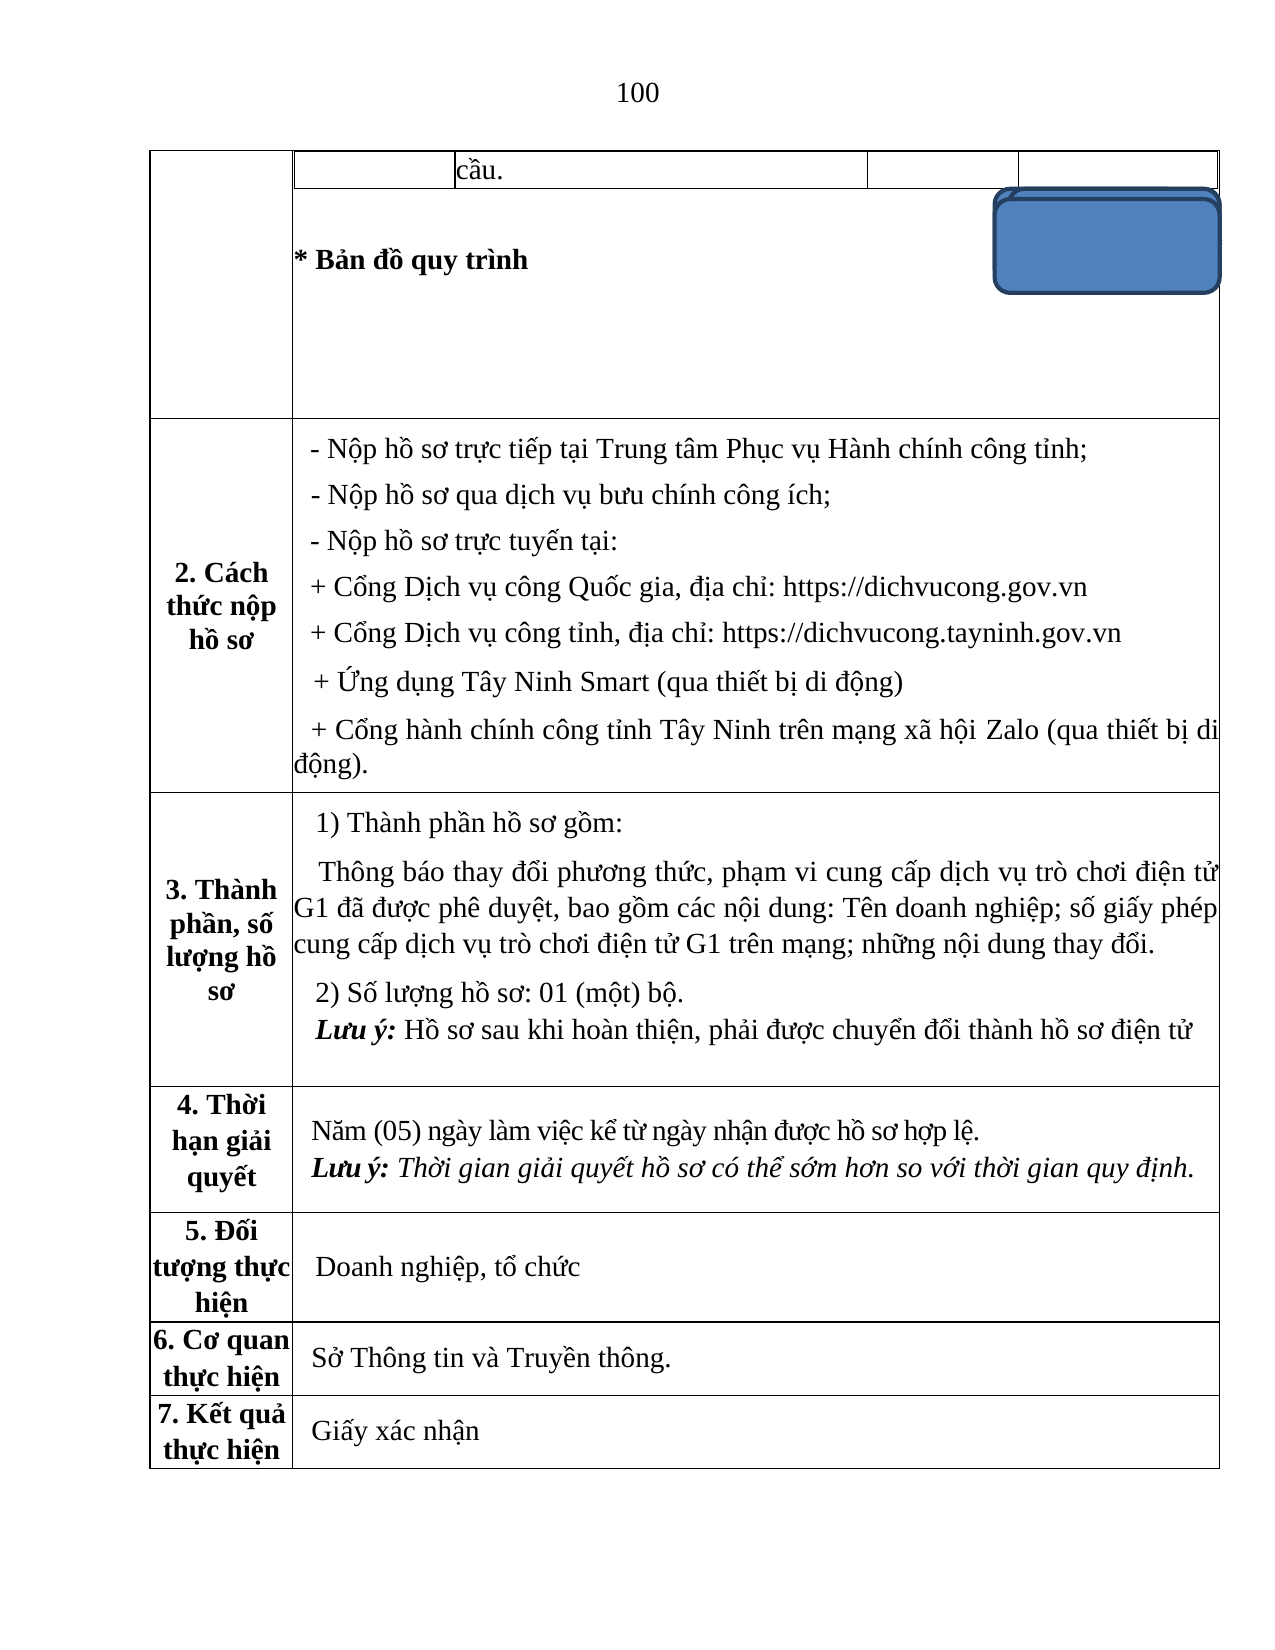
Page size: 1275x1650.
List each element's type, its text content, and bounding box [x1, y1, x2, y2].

table_cell 6. Cơ quan thực hiện [151, 1323, 292, 1395]
table_cell Doanh nghiệp, tổ chức [293, 1213, 1219, 1321]
table_cell 2. Cách thức nộp hồ sơ [151, 419, 292, 792]
table_cell 5. Đối tượng thực hiện [151, 1213, 292, 1321]
table_cell 3. Thành phần, số lượng hồ sơ [151, 793, 292, 1086]
table_cell 1) Thành phần hồ sơ gồm: Thông báo thay đổi phương thức, phạm vi cung cấp dịch vụ trò chơi điện tử G1 đã được phê duyệt, bao gồm các nội dung: Tên doanh nghiệp; số giấy phép cung cấp dịch vụ trò chơi điện tử G1 trên mạng; những nội dung thay đổi. 2) Số lượng hồ sơ: 01 (một) bộ. Lưu ý: Hồ sơ sau khi hoàn thiện, phải được chuyển đổi thành hồ sơ điện tử [293, 793, 1219, 1086]
table_cell - Nộp hồ sơ trực tiếp tại Trung tâm Phục vụ Hành chính công tỉnh; - Nộp hồ sơ qua dịch vụ bưu chính công ích; - Nộp hồ sơ trực tuyến tại: + Cổng Dịch vụ công Quốc gia, địa chỉ: https://dichvucong.gov.vn + Cổng Dịch vụ công tỉnh, địa chỉ: https://dichvucong.tayninh.gov.vn + Ứng dụng Tây Ninh Smart (qua thiết bị di động) + Cổng hành chính công tỉnh Tây Ninh trên mạng xã hội Zalo (qua thiết bị di động). [293, 419, 1219, 792]
table_cell Năm (05) ngày làm việc kể từ ngày nhận được hồ sơ hợp lệ. Lưu ý: Thời gian giải quyết hồ sơ có thể sớm hơn so với thời gian quy định. [293, 1087, 1219, 1212]
table_cell Sở Thông tin và Truyền thông. [293, 1323, 1219, 1395]
table_cell 7. Kết quả thực hiện [151, 1396, 292, 1468]
table_cell 4. Thời hạn giải quyết [151, 1087, 292, 1212]
table_cell Giấy xác nhận [293, 1396, 1219, 1468]
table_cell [151, 151, 292, 417]
